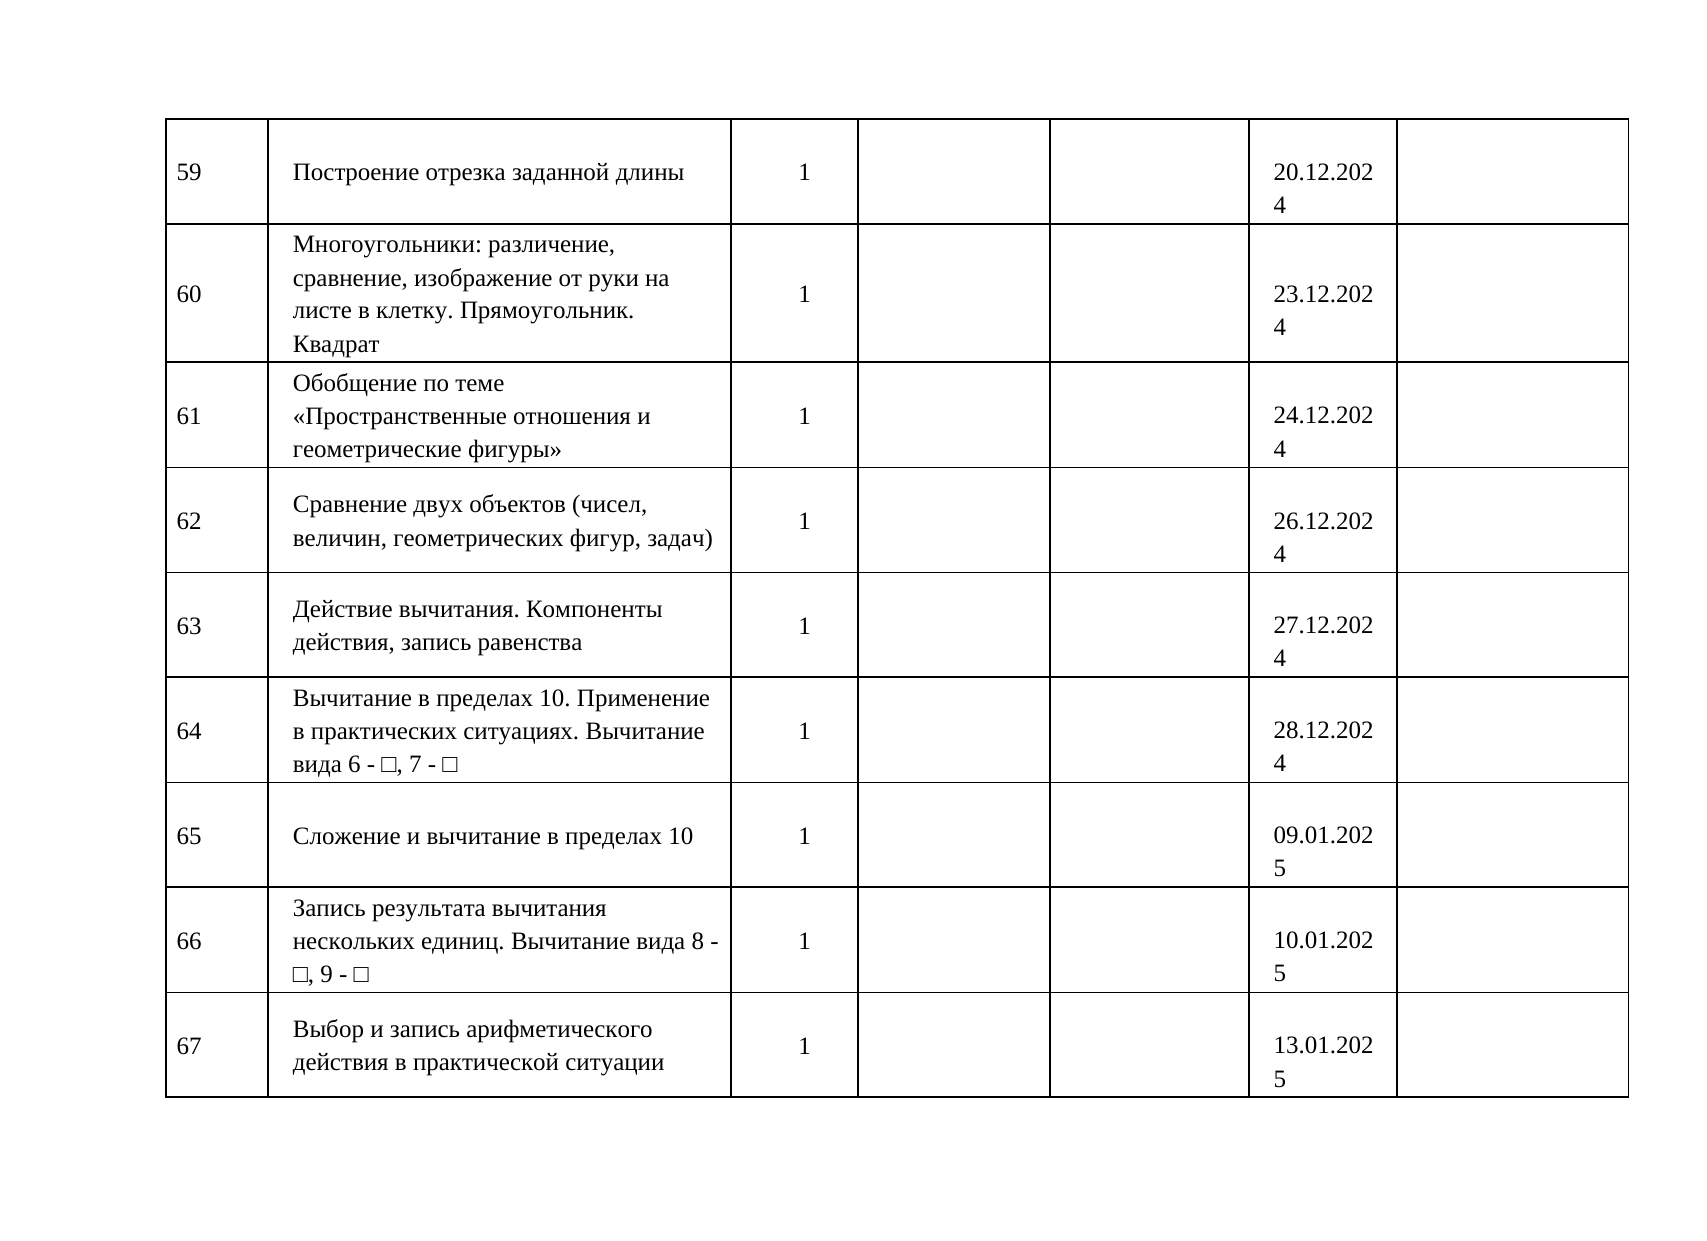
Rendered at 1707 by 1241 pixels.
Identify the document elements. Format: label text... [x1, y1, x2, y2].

table_cell 28.12.2024 [1250, 678, 1396, 781]
table_cell [1051, 363, 1248, 467]
table_cell [1398, 993, 1628, 1096]
table_cell [859, 468, 1049, 571]
table_cell [1051, 468, 1248, 571]
table_cell [1398, 888, 1628, 992]
table_cell [1398, 573, 1628, 676]
table_cell 1 [732, 573, 857, 676]
table_cell 1 [732, 993, 857, 1096]
table_cell [1051, 573, 1248, 676]
table_cell [1051, 120, 1248, 223]
table_cell 1 [732, 363, 857, 467]
table_cell [1398, 468, 1628, 571]
table_cell Выбор и запись арифметического действия в практической ситуации [269, 993, 730, 1096]
table_cell [1398, 783, 1628, 886]
table_cell Вычитание в пределах 10. Применение в практических ситуациях. Вычитание вида 6 - □, 7 - □ [269, 678, 730, 781]
table_cell Сложение и вычитание в пределах 10 [269, 783, 730, 886]
table_cell 1 [732, 783, 857, 886]
table_cell [859, 678, 1049, 781]
table_cell 26.12.2024 [1250, 468, 1396, 571]
table_cell 61 [167, 363, 267, 467]
table_cell [859, 993, 1049, 1096]
table_cell 24.12.2024 [1250, 363, 1396, 467]
table_cell 59 [167, 120, 267, 223]
table_cell 65 [167, 783, 267, 886]
table_cell [1398, 120, 1628, 223]
table_cell 1 [732, 888, 857, 992]
table_cell [859, 573, 1049, 676]
table_cell Построение отрезка заданной длины [269, 120, 730, 223]
table_cell 10.01.2025 [1250, 888, 1396, 992]
table_cell Запись результата вычитания нескольких единиц. Вычитание вида 8 - □, 9 - □ [269, 888, 730, 992]
table_cell 60 [167, 225, 267, 361]
table_cell 62 [167, 468, 267, 571]
table_cell [1051, 225, 1248, 361]
table_cell 1 [732, 120, 857, 223]
table_cell [859, 888, 1049, 992]
table_cell 64 [167, 678, 267, 781]
table_cell [1051, 888, 1248, 992]
table_cell 20.12.2024 [1250, 120, 1396, 223]
table_cell 27.12.2024 [1250, 573, 1396, 676]
table_cell 63 [167, 573, 267, 676]
table_cell Обобщение по теме «Пространственные отношения и геометрические фигуры» [269, 363, 730, 467]
table_cell 67 [167, 993, 267, 1096]
table_cell [859, 120, 1049, 223]
table_cell [859, 783, 1049, 886]
table_cell 66 [167, 888, 267, 992]
table_cell [1398, 225, 1628, 361]
table_cell Сравнение двух объектов (чисел, величин, геометрических фигур, задач) [269, 468, 730, 571]
table_cell 23.12.2024 [1250, 225, 1396, 361]
table_cell [1051, 783, 1248, 886]
table_cell 1 [732, 225, 857, 361]
table_cell [1398, 678, 1628, 781]
table_cell [1398, 363, 1628, 467]
table_cell 1 [732, 678, 857, 781]
table_cell [1051, 678, 1248, 781]
table_cell Многоугольники: различение, сравнение, изображение от руки на листе в клетку. Прямоугольник. Квадрат [269, 225, 730, 361]
table_cell [859, 363, 1049, 467]
table_cell [859, 225, 1049, 361]
table_cell Действие вычитания. Компоненты действия, запись равенства [269, 573, 730, 676]
table_cell 09.01.2025 [1250, 783, 1396, 886]
table_cell 1 [732, 468, 857, 571]
table_cell [1051, 993, 1248, 1096]
table_cell 13.01.2025 [1250, 993, 1396, 1096]
